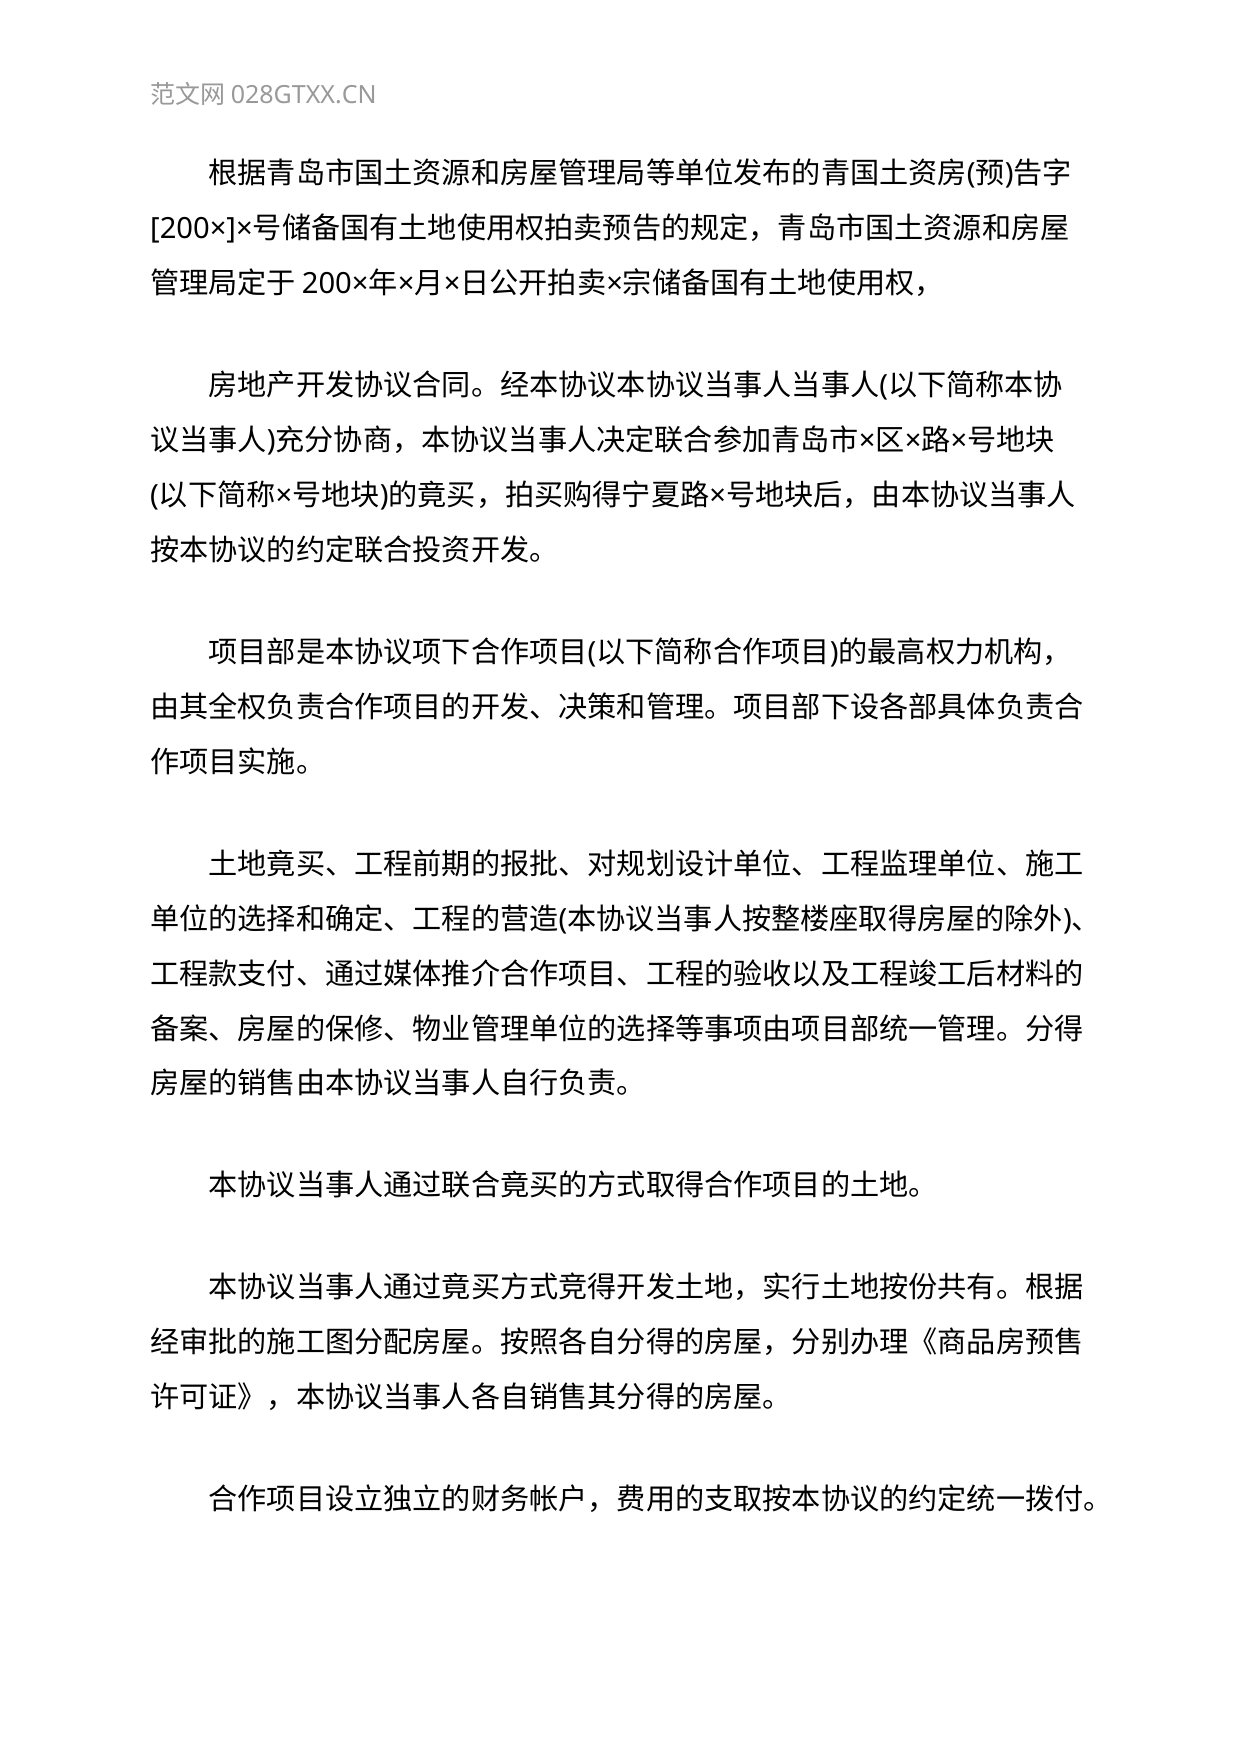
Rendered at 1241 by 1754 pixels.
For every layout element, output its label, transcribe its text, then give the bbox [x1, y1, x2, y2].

text 本协议当事人通过联合竟买的方式取得合作项目的土地。 [150, 1162, 1090, 1204]
text 房地产开发协议合同。经本协议本协议当事人当事人(以下简称本协议当事人)充分协商，本协议当事人决定联合参加青岛市×区×路×号地块(以下简称×号地块)的竟买，拍买购得宁夏路×号地块后，由本协议当事人按本协议的约定联合投资开发。 [150, 362, 1090, 569]
text 项目部是本协议项下合作项目(以下简称合作项目)的最高权力机构，由其全权负责合作项目的开发、决策和管理。项目部下设各部具体负责合作项目实施。 [150, 629, 1090, 781]
text 土地竟买、工程前期的报批、对规划设计单位、工程监理单位、施工单位的选择和确定、工程的营造(本协议当事人按整楼座取得房屋的除外)、工程款支付、通过媒体推介合作项目、工程的验收以及工程竣工后材料的备案、房屋的保修、物业管理单位的选择等事项由项目部统一管理。分得房屋的销售由本协议当事人自行负责。 [150, 840, 1090, 1102]
text 本协议当事人通过竟买方式竞得开发土地，实行土地按份共有。根据经审批的施工图分配房屋。按照各自分得的房屋，分别办理《商品房预售许可证》，本协议当事人各自销售其分得的房屋。 [150, 1264, 1090, 1416]
text 根据青岛市国土资源和房屋管理局等单位发布的青国土资房(预)告字[200×]×号储备国有土地使用权拍卖预告的规定，青岛市国土资源和房屋管理局定于200×年×月×日公开拍卖×宗储备国有土地使用权， [150, 150, 1090, 302]
text 合作项目设立独立的财务帐户，费用的支取按本协议的约定统一拨付。 [150, 1475, 1090, 1517]
